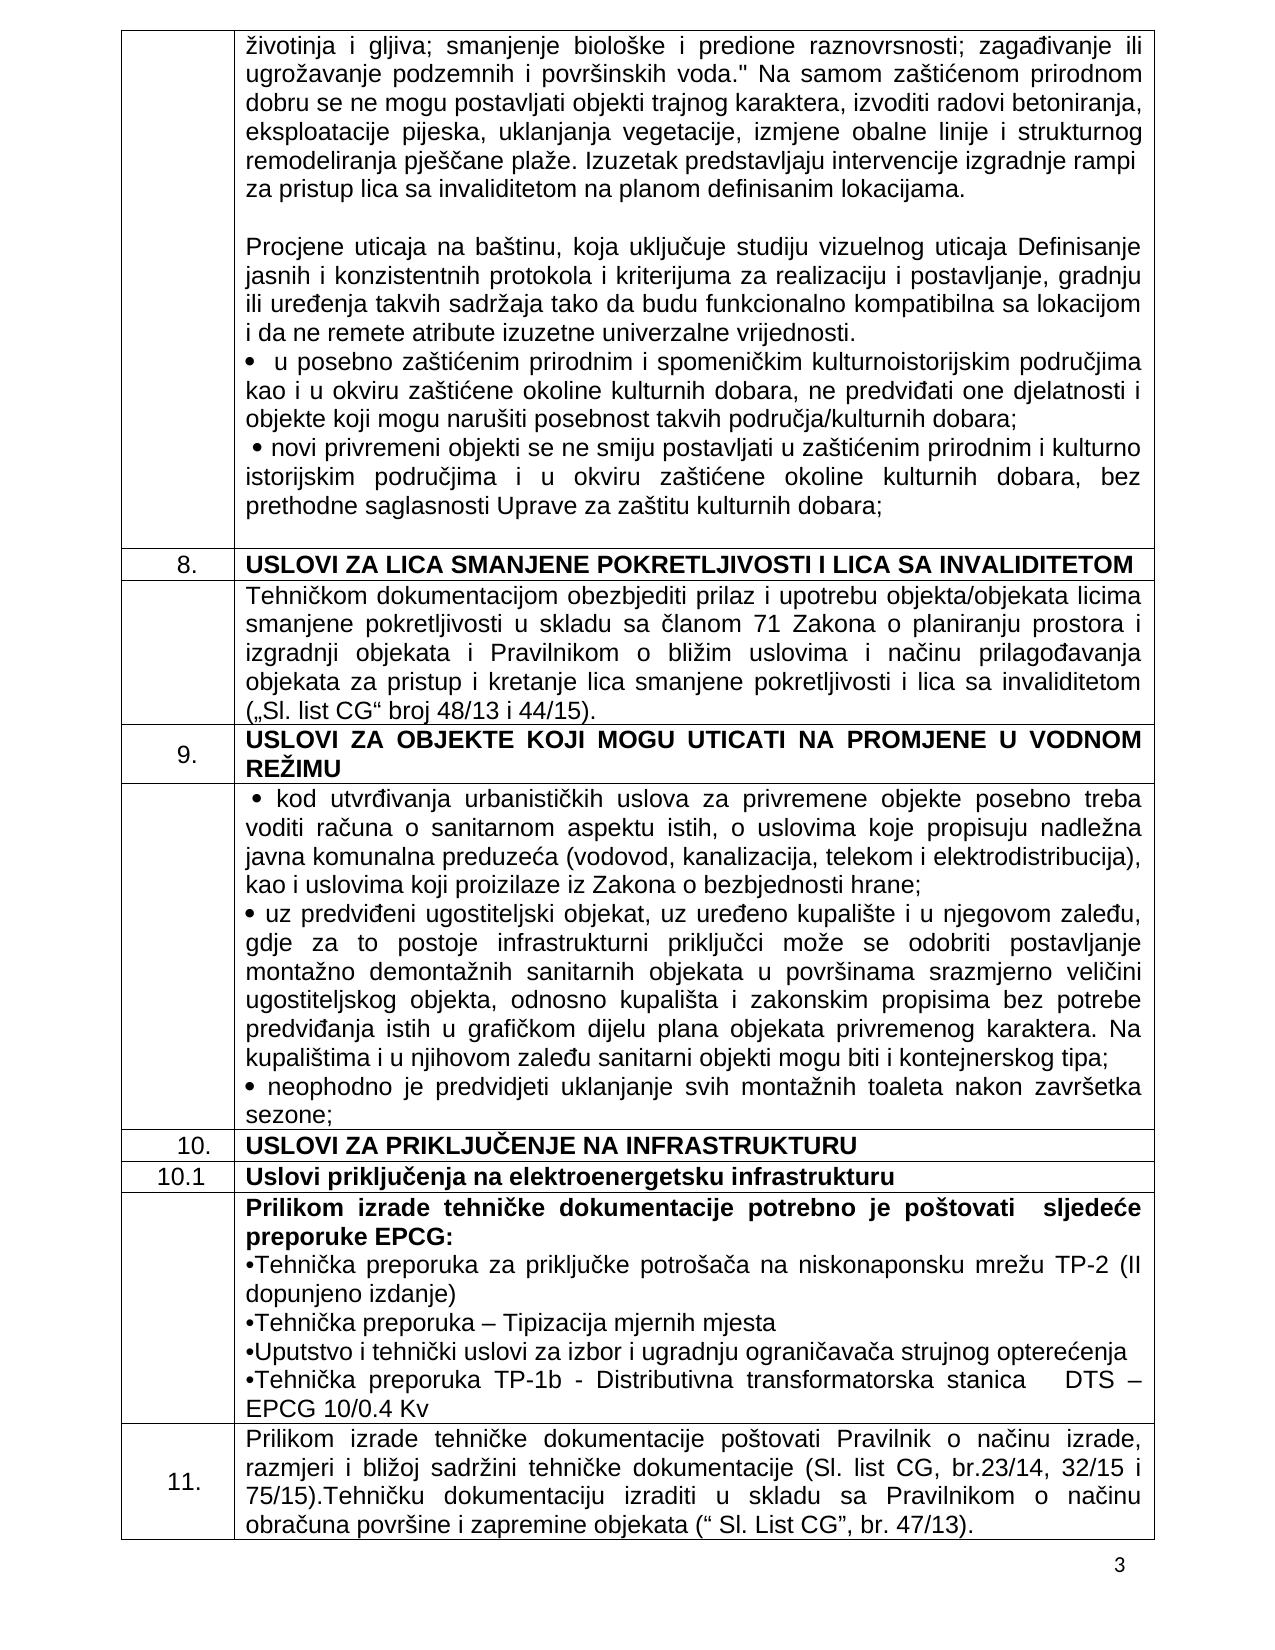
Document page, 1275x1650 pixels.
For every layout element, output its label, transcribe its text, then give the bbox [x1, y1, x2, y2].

table_cell 10. [122, 1130, 234, 1161]
table_cell Prilikom izrade tehničke dokumentacije potrebno je poštovati sljedeće preporuke EPCG: •Tehnička preporuka za priključke potrošača na niskonaponsku mrežu TP-2 (II dopunjeno izdanje) •Tehnička preporuka – Tipizacija mjernih mjesta •Uputstvo i tehnički uslovi za izbor i ugradnju ograničavača strujnog opterećenja •Tehnička preporuka TP-1b - Distributivna transformatorska stanica DTS – EPCG 10/0.4 Kv [235, 1193, 1154, 1423]
table_cell [122, 31, 234, 548]
table_cell 9. [122, 725, 234, 783]
table_cell USLOVI ZA OBJEKTE KOJI MOGU UTICATI NA PROMJENE U VODNOM REŽIMU [235, 725, 1154, 783]
table_cell [122, 784, 234, 1129]
table_cell Uslovi priključenja na elektroenergetsku infrastrukturu [235, 1162, 1154, 1192]
table_cell USLOVI ZA LICA SMANJENE POKRETLJIVOSTI I LICA SA INVALIDITETOM [235, 549, 1154, 579]
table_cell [235, 31, 1154, 548]
table_cell 11. [122, 1424, 234, 1539]
table_cell Tehničkom dokumentacijom obezbjediti prilaz i upotrebu objekta/objekata licima smanjene pokretljivosti u skladu sa članom 71 Zakona o planiranju prostora i izgradnji objekata i Pravilnikom o bližim uslovima i načinu prilagođavanja objekata za pristup i kretanje lica smanjene pokretljivosti i lica sa invaliditetom („Sl. list CG“ broj 48/13 i 44/15). [235, 581, 1154, 724]
table_cell Prilikom izrade tehničke dokumentacije poštovati Pravilnik o načinu izrade, razmjeri i bližoj sadržini tehničke dokumentacije (Sl. list CG, br.23/14, 32/15 i 75/15).Tehničku dokumentaciju izraditi u skladu sa Pravilnikom o načinu obračuna površine i zapremine objekata (“ Sl. List CG”, br. 47/13). [235, 1424, 1154, 1539]
table_cell USLOVI ZA PRIKLJUČENJE NA INFRASTRUKTURU [235, 1130, 1154, 1161]
table_cell [122, 1193, 234, 1423]
table_cell kod utvrđivanja urbanističkih uslova za privremene objekte posebno treba voditi računa o sanitarnom aspektu istih, o uslovima koje propisuju nadležna javna komunalna preduzeća (vodovod, kanalizacija, telekom i elektrodistribucija), kao i uslovima koji proizilaze iz Zakona o bezbjednosti hrane; uz predviđeni ugostiteljski objekat, uz uređeno kupalište i u njegovom zaleđu, gdje za to postoje infrastrukturni priključci može se odobriti postavljanje montažno demontažnih sanitarnih objekata u površinama srazmjerno veličini ugostiteljskog objekta, odnosno kupališta i zakonskim propisima bez potrebe predviđanja istih u grafičkom dijelu plana objekata privremenog karaktera. Na kupalištima i u njihovom zaleđu sanitarni objekti mogu biti i kontejnerskog tipa; neophodno je predvidjeti uklanjanje svih montažnih toaleta nakon završetka sezone; [235, 784, 1154, 1129]
table_cell 8. [122, 549, 234, 579]
table_cell 10.1 [122, 1162, 234, 1192]
table_cell [122, 581, 234, 724]
